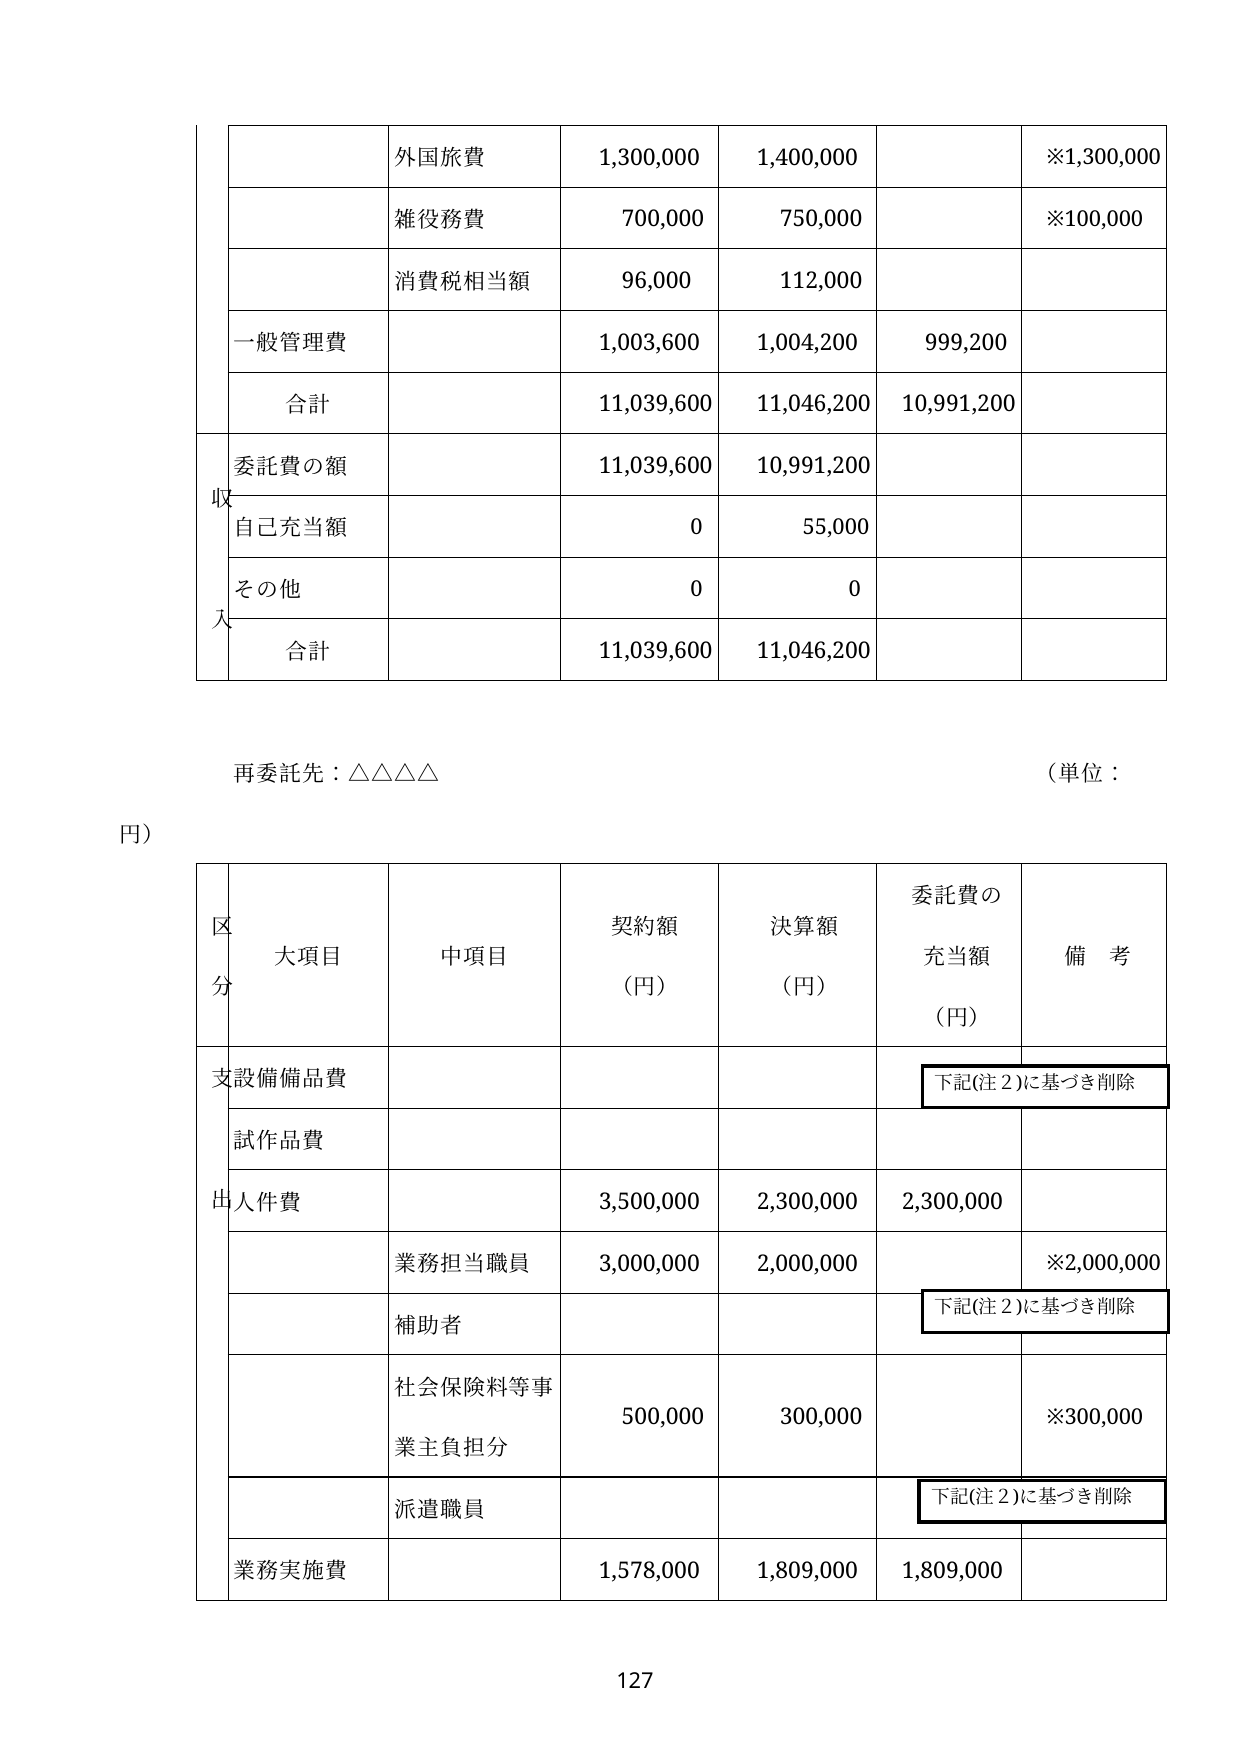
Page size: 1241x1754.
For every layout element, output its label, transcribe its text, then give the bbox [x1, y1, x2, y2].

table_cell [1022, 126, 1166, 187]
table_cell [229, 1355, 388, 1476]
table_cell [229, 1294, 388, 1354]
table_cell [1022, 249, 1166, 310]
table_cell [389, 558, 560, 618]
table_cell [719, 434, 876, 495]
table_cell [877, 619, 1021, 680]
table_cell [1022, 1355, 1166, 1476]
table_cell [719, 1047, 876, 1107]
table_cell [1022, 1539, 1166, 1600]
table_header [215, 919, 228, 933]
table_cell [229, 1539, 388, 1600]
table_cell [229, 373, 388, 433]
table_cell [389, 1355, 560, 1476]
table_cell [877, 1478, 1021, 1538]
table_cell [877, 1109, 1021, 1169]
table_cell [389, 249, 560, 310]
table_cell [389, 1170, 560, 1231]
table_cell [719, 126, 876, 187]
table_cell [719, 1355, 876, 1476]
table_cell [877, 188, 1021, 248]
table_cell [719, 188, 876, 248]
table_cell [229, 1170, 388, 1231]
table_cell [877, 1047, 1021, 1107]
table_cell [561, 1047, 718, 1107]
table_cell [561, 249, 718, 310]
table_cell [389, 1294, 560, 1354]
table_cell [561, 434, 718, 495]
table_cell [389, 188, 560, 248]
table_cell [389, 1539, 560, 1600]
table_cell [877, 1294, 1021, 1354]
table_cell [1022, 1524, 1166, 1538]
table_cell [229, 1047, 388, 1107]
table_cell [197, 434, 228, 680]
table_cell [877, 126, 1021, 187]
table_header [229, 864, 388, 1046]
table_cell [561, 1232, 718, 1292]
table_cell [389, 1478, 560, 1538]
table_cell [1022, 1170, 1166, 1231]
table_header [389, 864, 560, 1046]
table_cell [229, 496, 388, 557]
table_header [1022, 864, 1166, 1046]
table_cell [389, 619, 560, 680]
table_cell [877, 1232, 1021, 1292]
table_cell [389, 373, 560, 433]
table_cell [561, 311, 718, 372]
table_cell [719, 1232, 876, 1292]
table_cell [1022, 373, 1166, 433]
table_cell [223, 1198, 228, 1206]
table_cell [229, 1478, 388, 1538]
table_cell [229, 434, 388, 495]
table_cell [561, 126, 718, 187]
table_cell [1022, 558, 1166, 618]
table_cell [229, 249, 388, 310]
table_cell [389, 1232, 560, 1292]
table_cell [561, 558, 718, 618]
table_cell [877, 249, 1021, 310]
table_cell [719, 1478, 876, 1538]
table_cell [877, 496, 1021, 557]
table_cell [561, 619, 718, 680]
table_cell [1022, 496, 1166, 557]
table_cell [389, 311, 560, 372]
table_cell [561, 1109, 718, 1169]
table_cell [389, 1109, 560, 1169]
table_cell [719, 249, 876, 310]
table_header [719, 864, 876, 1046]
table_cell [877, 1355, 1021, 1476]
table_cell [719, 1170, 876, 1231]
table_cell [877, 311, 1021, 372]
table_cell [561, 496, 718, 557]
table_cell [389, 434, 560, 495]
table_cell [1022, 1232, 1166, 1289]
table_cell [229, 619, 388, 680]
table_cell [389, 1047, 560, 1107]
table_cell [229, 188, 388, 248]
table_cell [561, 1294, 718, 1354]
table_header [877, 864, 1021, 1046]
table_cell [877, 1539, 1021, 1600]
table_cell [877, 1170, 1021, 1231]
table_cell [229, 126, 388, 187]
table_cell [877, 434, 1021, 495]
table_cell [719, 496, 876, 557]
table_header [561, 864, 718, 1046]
text 再委託先：△△△△ （単位：円） [119, 742, 1150, 863]
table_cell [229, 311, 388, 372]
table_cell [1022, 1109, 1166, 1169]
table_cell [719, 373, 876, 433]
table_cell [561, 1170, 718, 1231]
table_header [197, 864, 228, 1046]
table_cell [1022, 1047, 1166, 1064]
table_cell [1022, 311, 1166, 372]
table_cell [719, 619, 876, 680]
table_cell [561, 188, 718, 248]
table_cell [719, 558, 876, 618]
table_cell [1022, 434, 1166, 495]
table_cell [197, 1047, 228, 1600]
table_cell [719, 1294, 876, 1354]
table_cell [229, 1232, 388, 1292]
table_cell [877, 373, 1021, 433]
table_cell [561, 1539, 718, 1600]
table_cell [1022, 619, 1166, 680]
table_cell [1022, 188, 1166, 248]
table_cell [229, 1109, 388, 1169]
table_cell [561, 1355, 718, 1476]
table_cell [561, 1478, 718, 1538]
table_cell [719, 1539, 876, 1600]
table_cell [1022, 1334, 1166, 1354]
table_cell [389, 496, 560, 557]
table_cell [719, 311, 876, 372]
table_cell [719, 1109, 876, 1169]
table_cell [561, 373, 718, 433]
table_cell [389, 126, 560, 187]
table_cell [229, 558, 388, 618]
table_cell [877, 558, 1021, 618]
